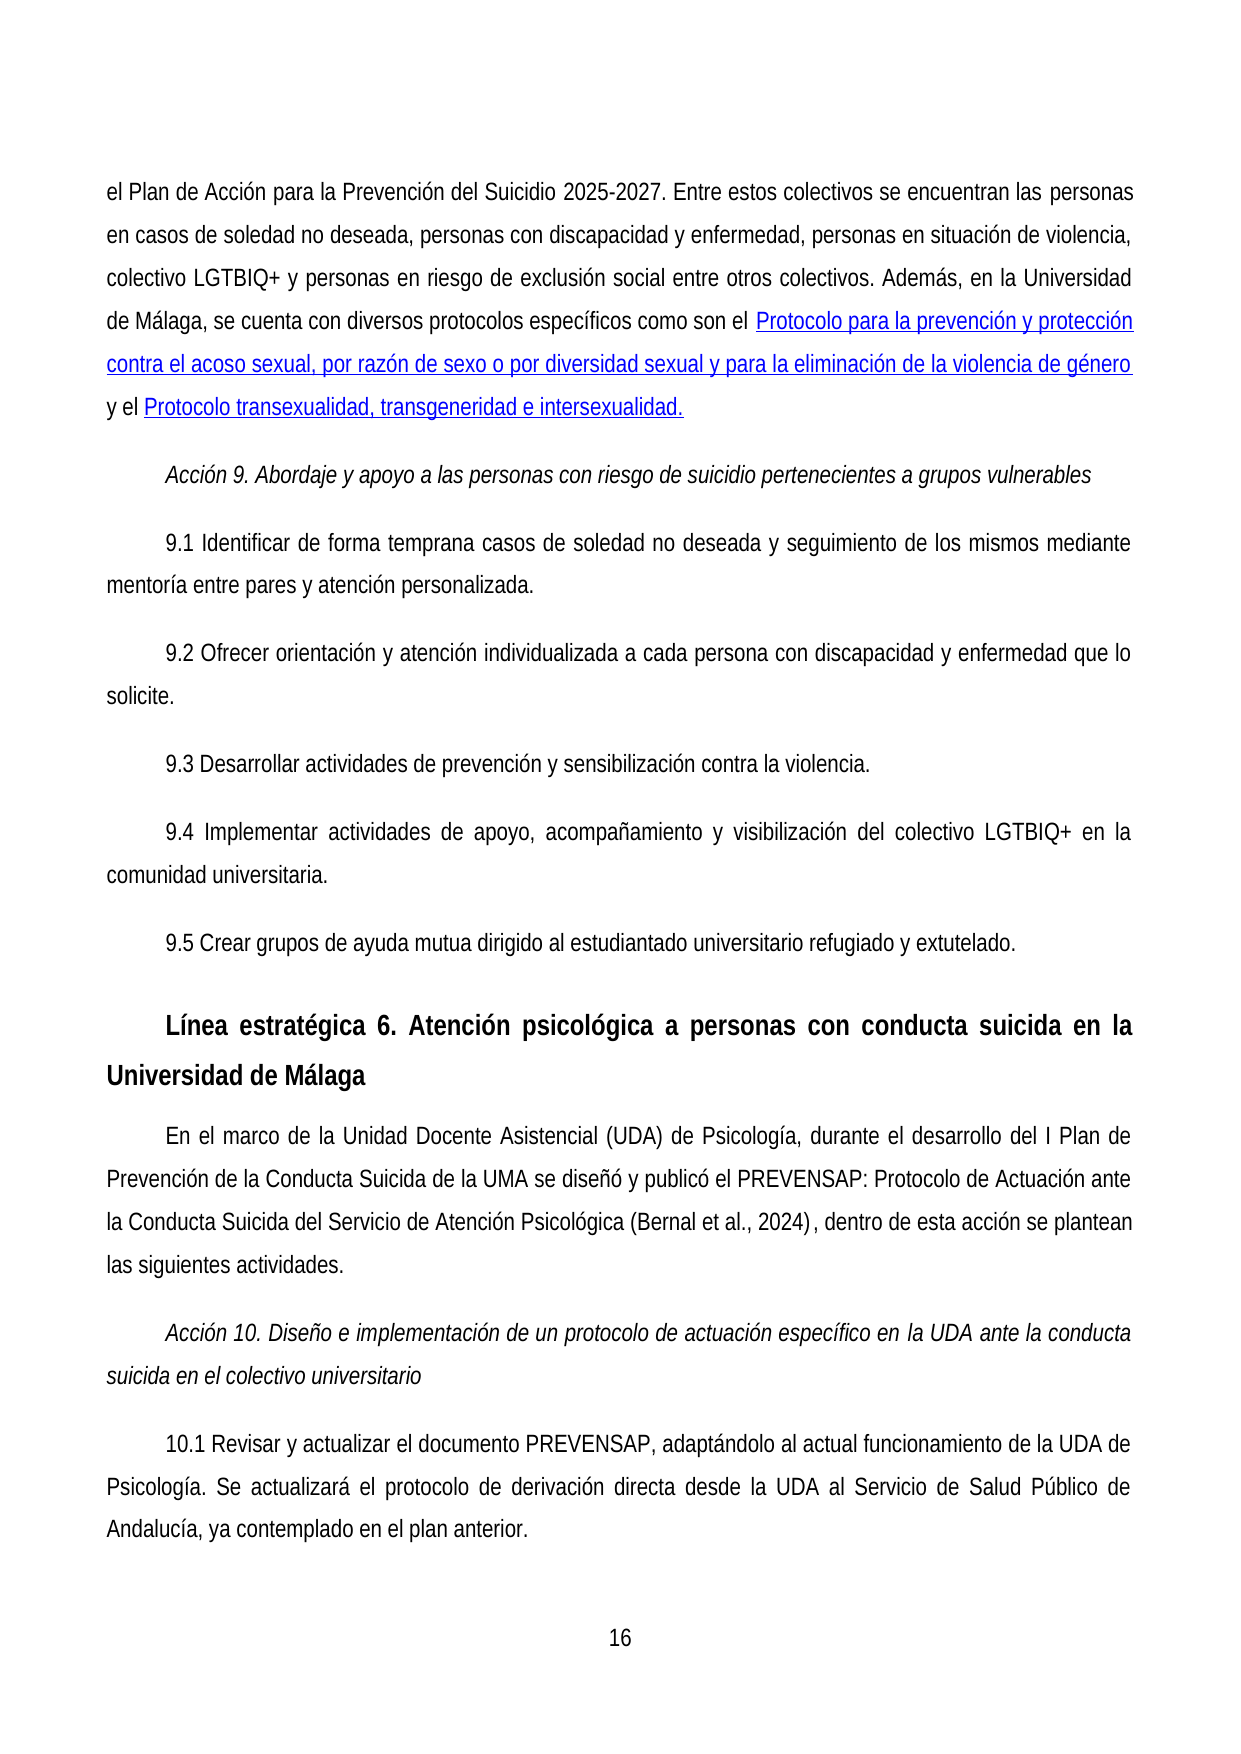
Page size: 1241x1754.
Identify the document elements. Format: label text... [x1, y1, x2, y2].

text 9.2 Ofrecer orientación y atención individualizada a cada persona con discapacidad y enfermedad que lo solicite. [106, 638, 1134, 710]
text 9.4 Implementar actividades de apoyo, acompañamiento y visibilización del colectivo LGTBIQ+ en la comunidad universitaria. [106, 817, 1134, 889]
text 9.3 Desarrollar actividades de prevención y sensibilización contra la violencia. [106, 749, 1134, 778]
text Acción 9. Abordaje y apoyo a las personas con riesgo de suicidio pertenecientes a grupos vulnerables [106, 460, 1134, 488]
subtitle Línea estratégica 6. Atención psicológica a personas con conducta suicida en la Universidad de Málaga [106, 1008, 1134, 1092]
text Acción 10. Diseño e implementación de un protocolo de actuación específico en la UDA ante la conducta suicida en el colectivo universitario [106, 1318, 1134, 1389]
text 10.1 Revisar y actualizar el documento PREVENSAP, adaptándolo al actual funcionamiento de la UDA de Psicología. Se actualizará el protocolo de derivación directa desde la UDA al Servicio de Salud Público de Andalucía, ya contemplado en el plan anterior. [106, 1429, 1134, 1543]
text 9.1 Identificar de forma temprana casos de soledad no deseada y seguimiento de los mismos mediante mentoría entre pares y atención personalizada. [106, 528, 1134, 599]
text En el marco de la Unidad Docente Asistencial (UDA) de Psicología, durante el desarrollo del I Plan de Prevención de la Conducta Suicida de la UMA se diseñó y publicó el PREVENSAP: Protocolo de Actuación ante la Conducta Suicida del Servicio de Atención Psicológica (Bernal et al., 2024), dentro de esta acción se plantean las siguientes actividades. [106, 1121, 1134, 1278]
text 9.5 Crear grupos de ayuda mutua dirigido al estudiantado universitario refugiado y extutelado. [106, 928, 1134, 957]
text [106, 177, 1134, 420]
